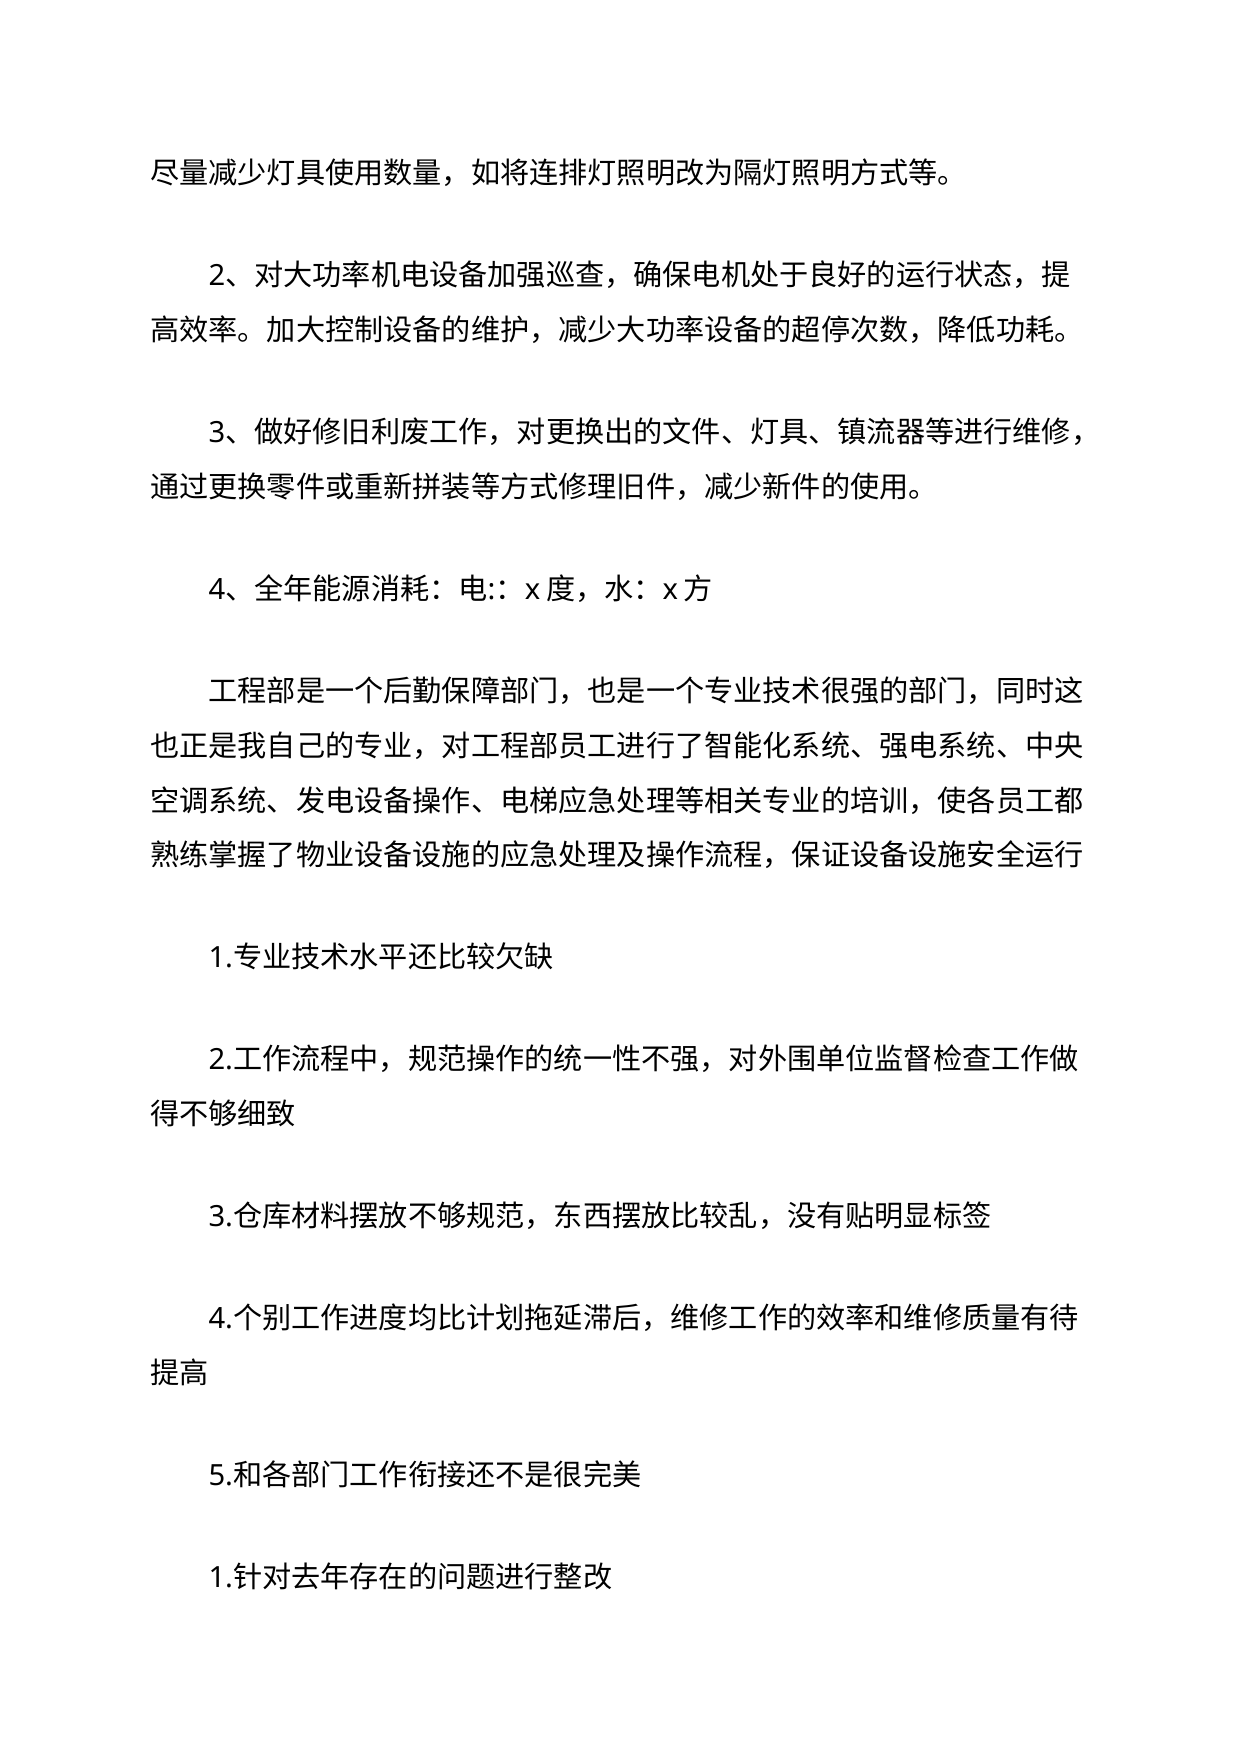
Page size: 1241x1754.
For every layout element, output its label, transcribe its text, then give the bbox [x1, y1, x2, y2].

text 1.专业技术水平还比较欠缺 [150, 934, 1090, 976]
text 4、全年能源消耗：电:：x度，水：x方 [150, 565, 1090, 608]
text 5.和各部门工作衔接还不是很完美 [150, 1451, 1090, 1494]
text 1.针对去年存在的问题进行整改 [150, 1553, 1090, 1596]
text 3、做好修旧利废工作，对更换出的文件、灯具、镇流器等进行维修，通过更换零件或重新拼装等方式修理旧件，减少新件的使用。 [150, 408, 1090, 506]
text 4.个别工作进度均比计划拖延滞后，维修工作的效率和维修质量有待提高 [150, 1294, 1090, 1392]
text 2、对大功率机电设备加强巡查，确保电机处于良好的运行状态，提高效率。加大控制设备的维护，减少大功率设备的超停次数，降低功耗。 [150, 252, 1090, 349]
text 2.工作流程中，规范操作的统一性不强，对外围单位监督检查工作做得不够细致 [150, 1036, 1090, 1133]
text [150, 150, 1090, 192]
text 3.仓库材料摆放不够规范，东西摆放比较乱，没有贴明显标签 [150, 1192, 1090, 1235]
text 工程部是一个后勤保障部门，也是一个专业技术很强的部门，同时这也正是我自己的专业，对工程部员工进行了智能化系统、强电系统、中央空调系统、发电设备操作、电梯应急处理等相关专业的培训，使各员工都熟练掌握了物业设备设施的应急处理及操作流程，保证设备设施安全运行 [150, 667, 1090, 874]
